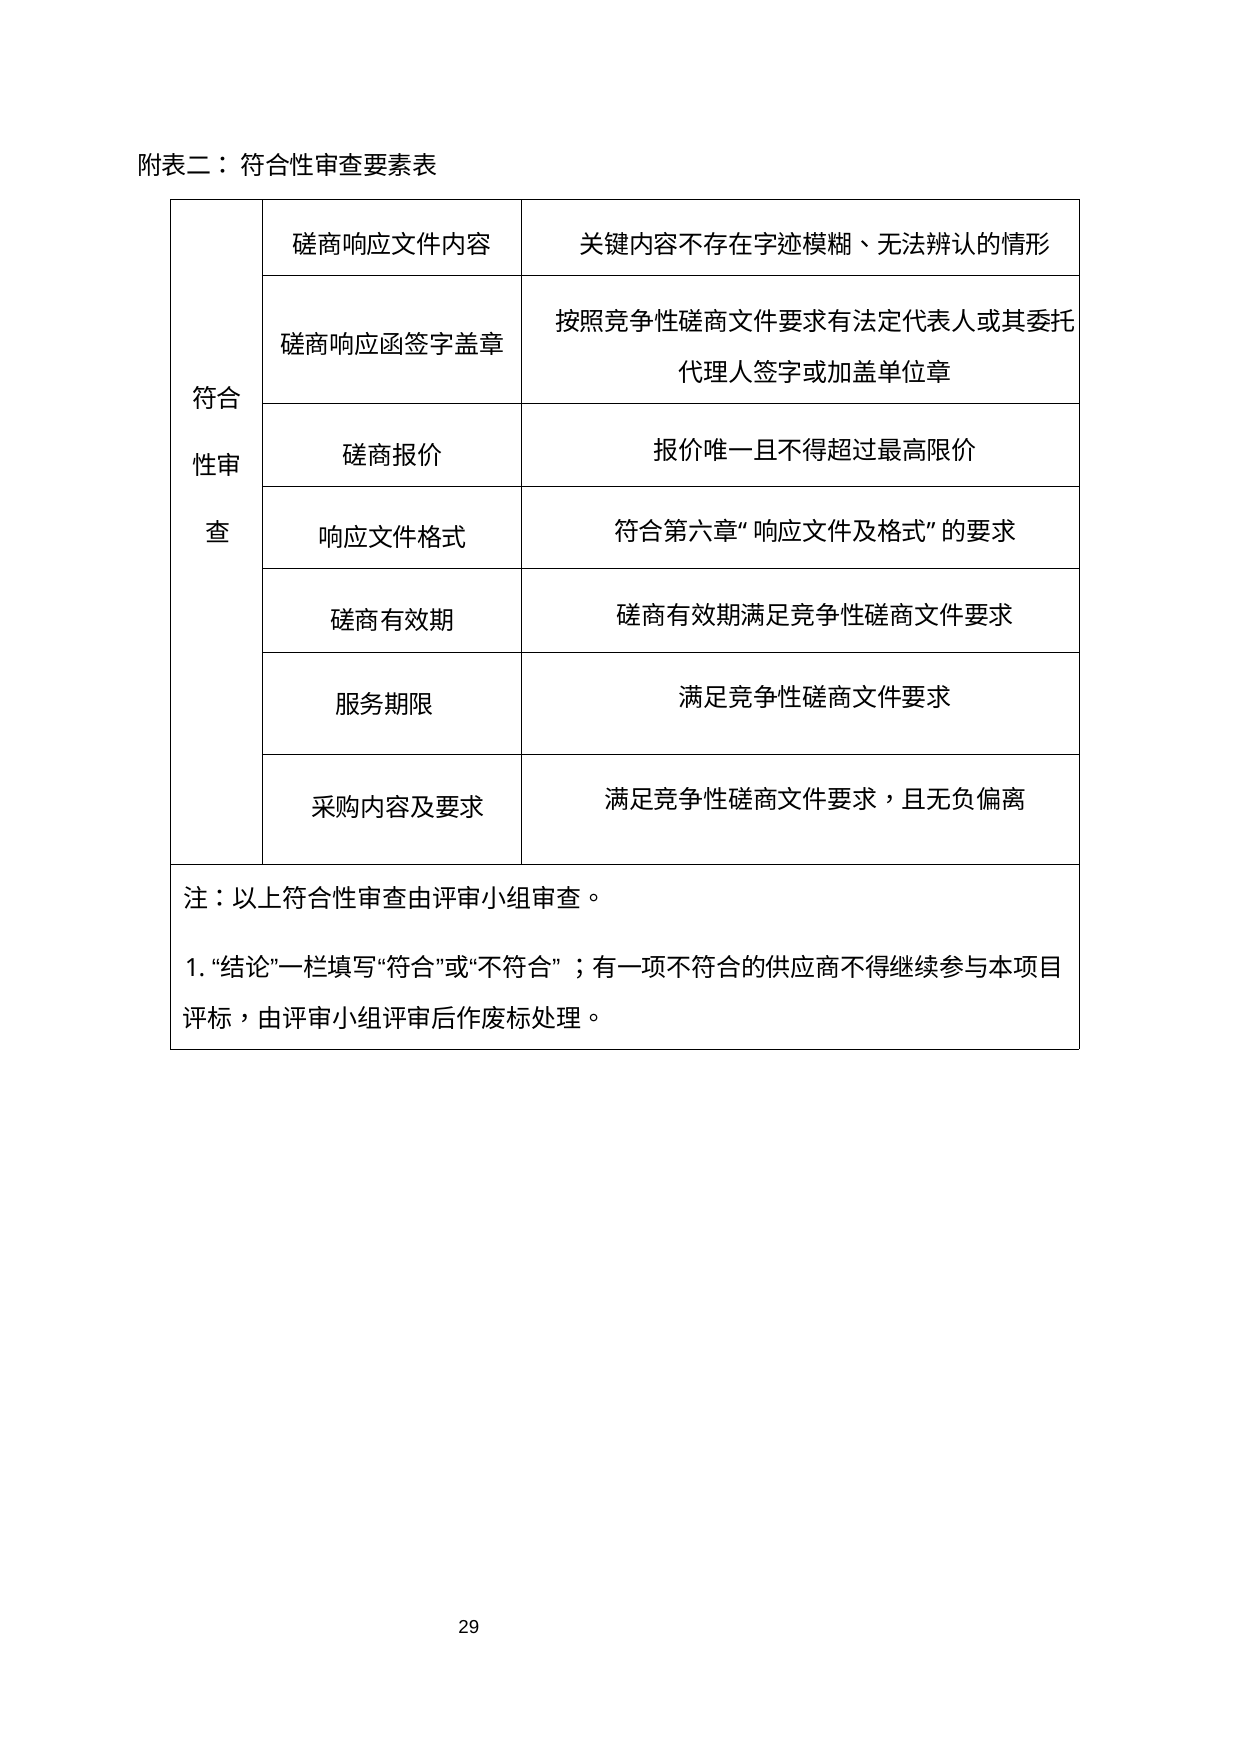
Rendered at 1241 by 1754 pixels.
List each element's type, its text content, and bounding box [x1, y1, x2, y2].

table_cell 采购内容及要求 [263, 755, 521, 864]
table_cell 报价唯一且不得超过最高限价 [522, 404, 1079, 486]
table_cell 磋商响应函签字盖章 [263, 276, 521, 403]
table_header 磋商响应文件内容 [263, 200, 521, 275]
table_cell 符合第六章“ 响应文件及格式” 的要求 [522, 487, 1079, 568]
table_cell 磋商报价 [263, 404, 521, 486]
table_cell 满足竞争性磋商文件要求 [522, 653, 1079, 754]
table_header 符合 性审 查 [171, 200, 262, 864]
text 附表二： 符合性审查要素表 [137, 148, 1080, 182]
table_header 关键内容不存在字迹模糊、无法辨认的情形 [522, 200, 1079, 275]
table_cell 服务期限 [263, 653, 521, 754]
table_cell 响应文件格式 [263, 487, 521, 568]
table_cell 满足竞争性磋商文件要求，且无负偏离 [522, 755, 1079, 864]
table_cell 磋商有效期满足竞争性磋商文件要求 [522, 569, 1079, 651]
table_cell 注：以上符合性审查由评审小组审查。 1. “结论”一栏填写“符合”或“不符合” ；有一项不符合的供应商不得继续参与本项目 评标，由评审小组评审后作废标处理。 [171, 865, 1079, 1049]
table_cell 按照竞争性磋商文件要求有法定代表人或其委托 代理人签字或加盖单位章 [522, 276, 1079, 403]
table_cell 磋商有效期 [263, 569, 521, 651]
